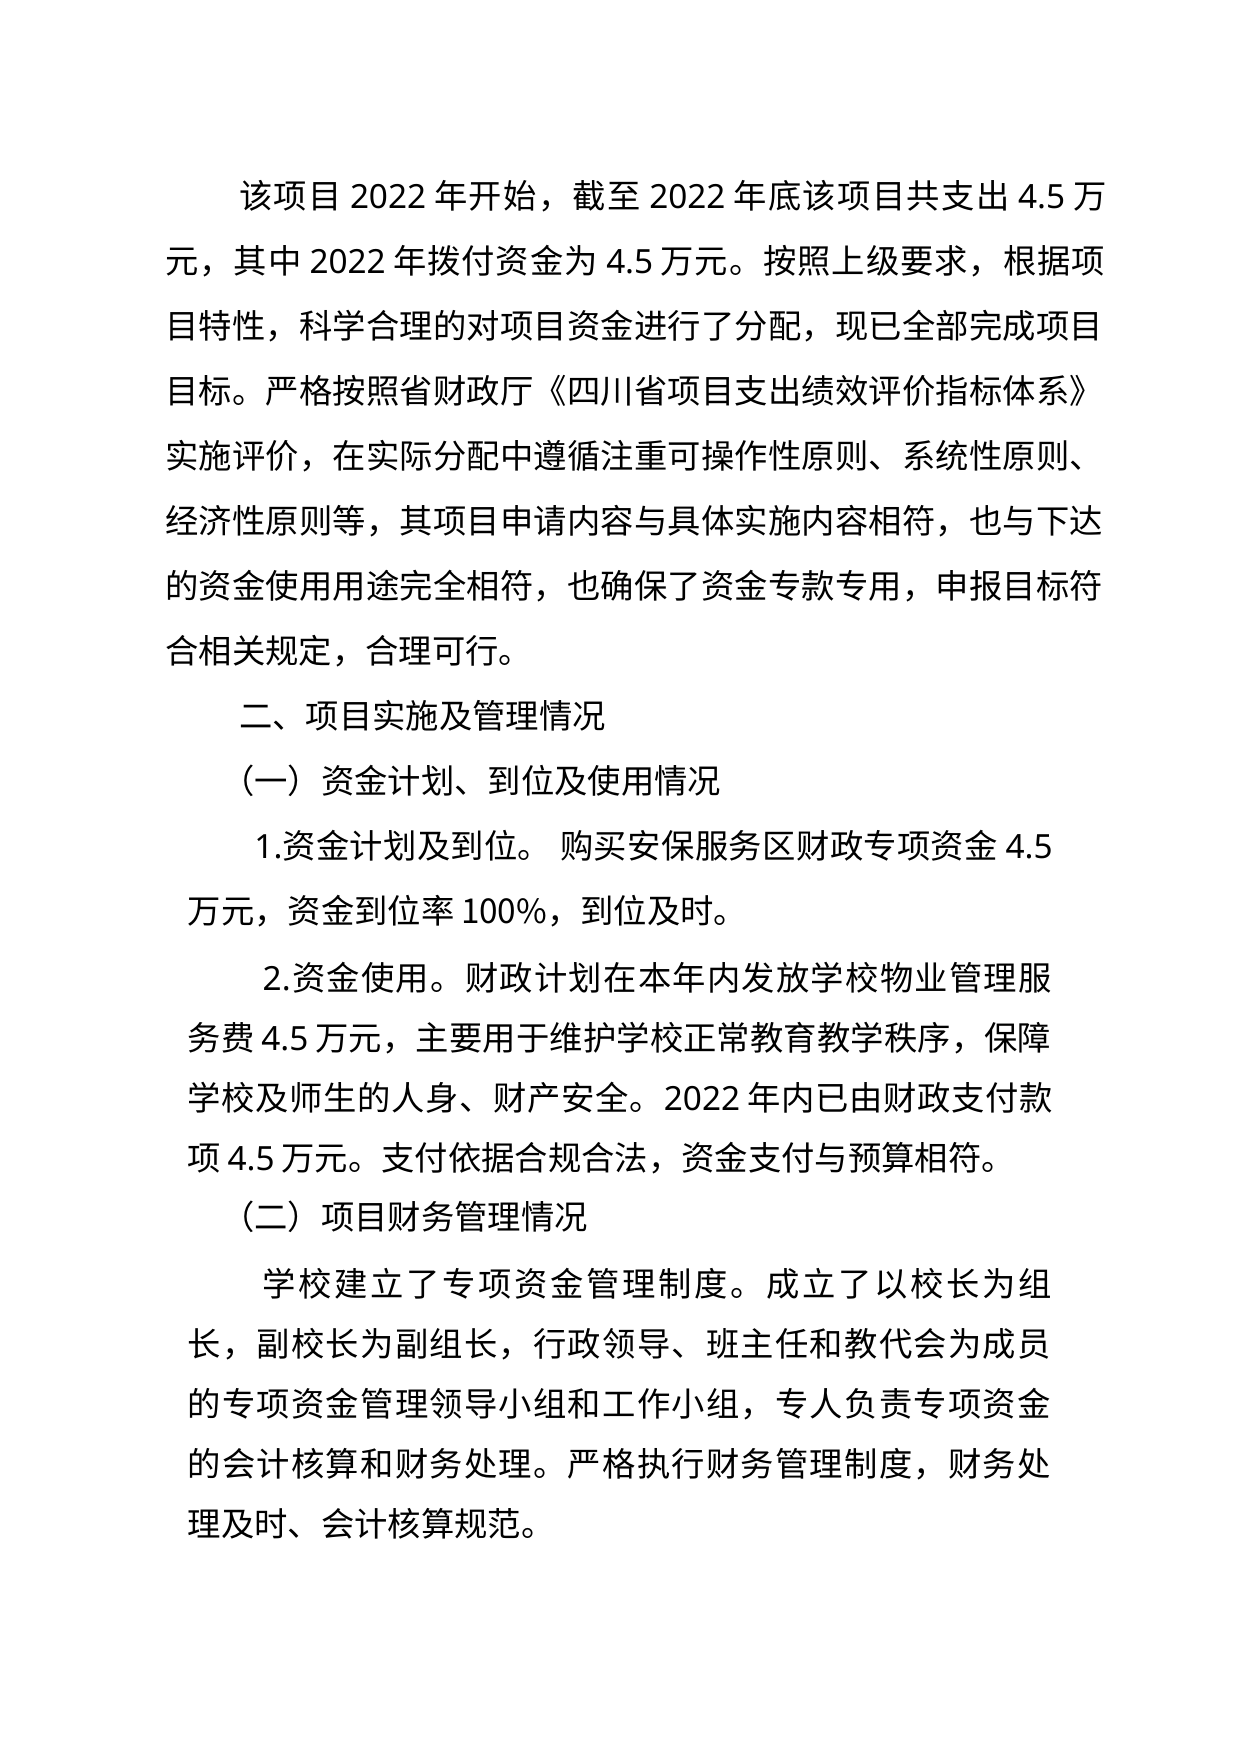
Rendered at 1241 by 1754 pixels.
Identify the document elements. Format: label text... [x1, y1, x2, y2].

text 1.资金计划及到位。 购买安保服务区财政专项资金4.5万元，资金到位率100%，到位及时。 [187, 812, 1053, 942]
list （二）项目财务管理情况 [187, 1183, 1107, 1248]
text 2.资金使用。财政计划在本年内发放学校物业管理服务费4.5万元，主要用于维护学校正常教育教学秩序，保障学校及师生的人身、财产安全。2022年内已由财政支付款项4.5万元。支付依据合规合法，资金支付与预算相符。 [187, 942, 1053, 1183]
text 学校建立了专项资金管理制度。成立了以校长为组长，副校长为副组长，行政领导、班主任和教代会为成员的专项资金管理领导小组和工作小组，专人负责专项资金的会计核算和财务处理。严格执行财务管理制度，财务处理及时、会计核算规范。 [187, 1248, 1053, 1549]
text 二、项目实施及管理情况 [165, 682, 1107, 747]
text 该项目2022年开始，截至2022年底该项目共支出4.5万元，其中2022年拨付资金为4.5万元。按照上级要求，根据项目特性，科学合理的对项目资金进行了分配，现已全部完成项目目标。严格按照省财政厅《四川省项目支出绩效评价指标体系》实施评价，在实际分配中遵循注重可操作性原则、系统性原则、经济性原则等，其项目申请内容与具体实施内容相符，也与下达的资金使用用途完全相符，也确保了资金专款专用，申报目标符合相关规定，合理可行。 [165, 162, 1107, 682]
list （一）资金计划、到位及使用情况 [187, 747, 1107, 812]
